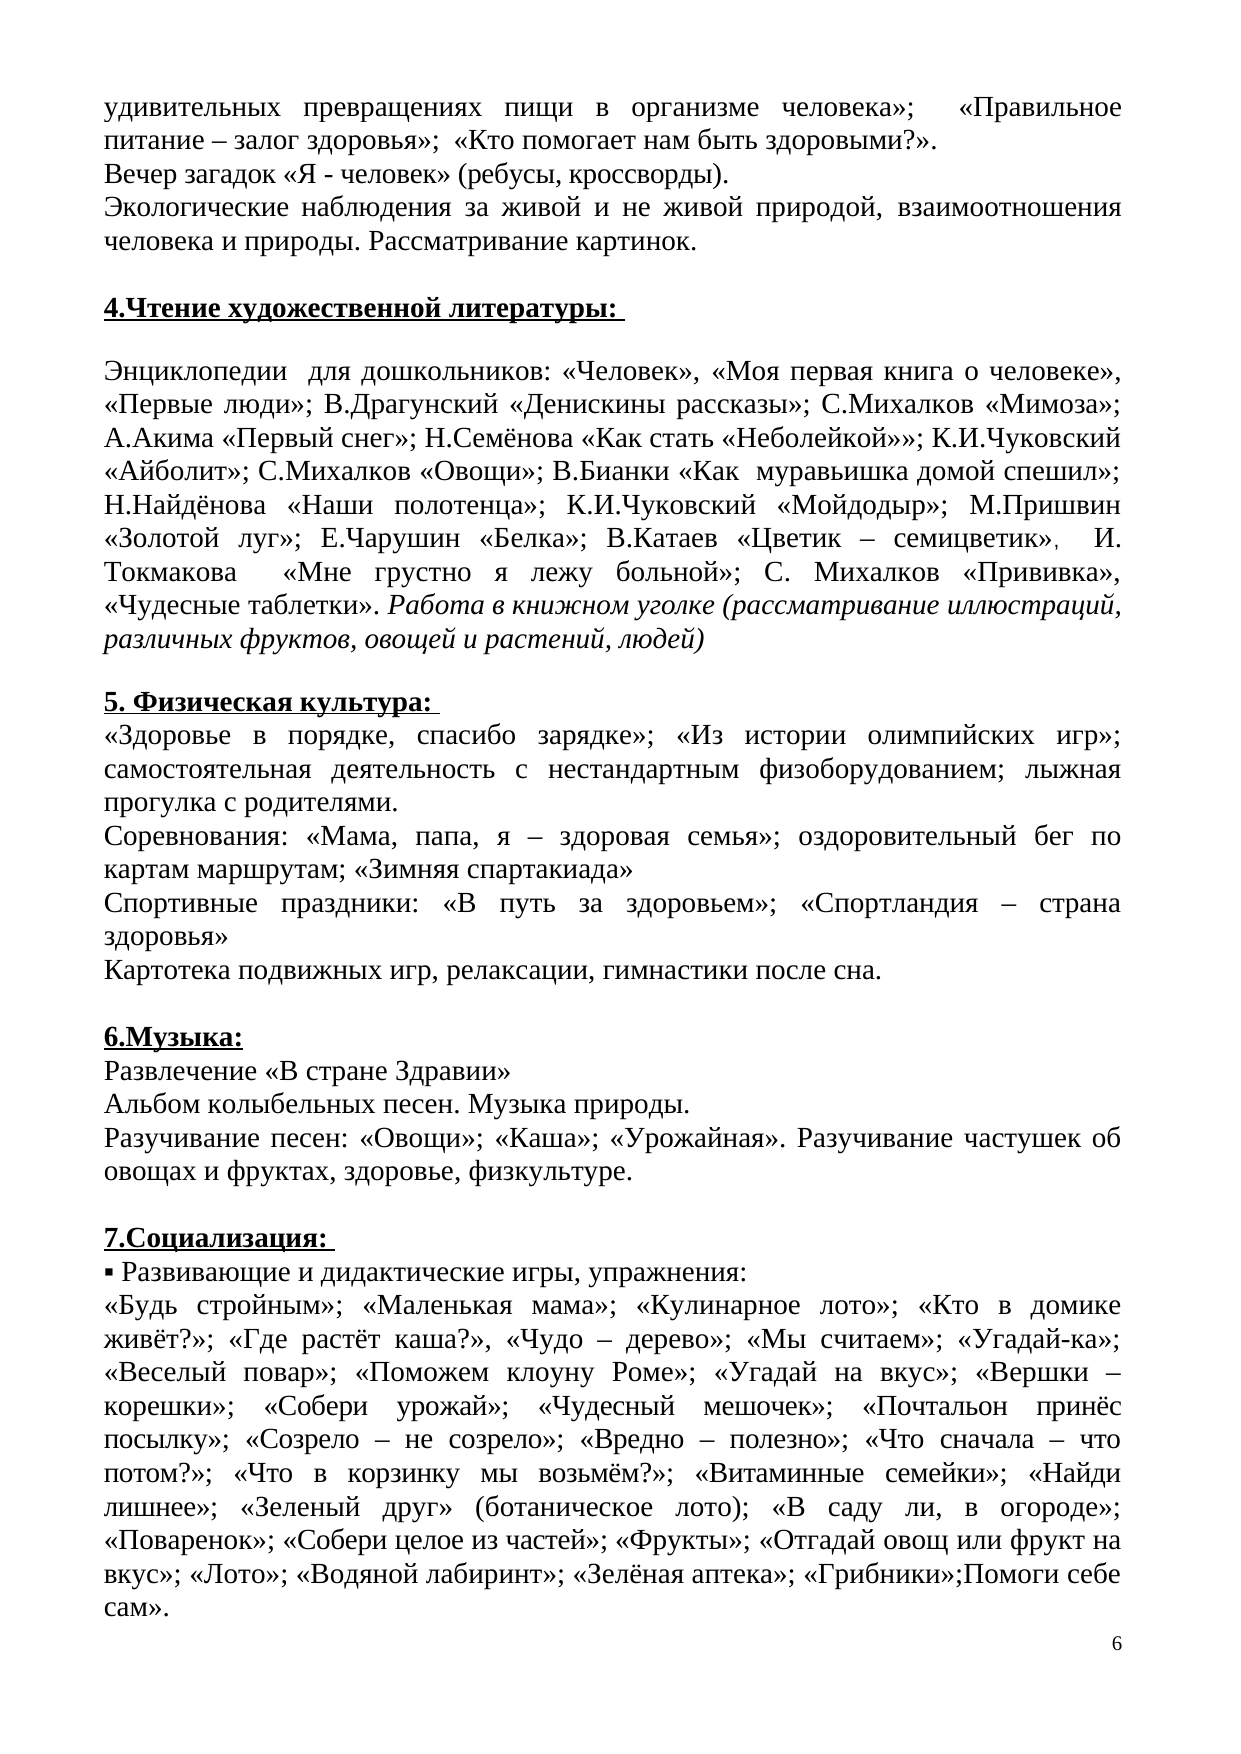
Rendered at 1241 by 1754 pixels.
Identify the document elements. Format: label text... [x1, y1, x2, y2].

text Разучивание песен: «Овощи»; «Каша»; «Урожайная». Разучивание частушек об овощах и фруктах, здоровье, физкультуре. [103, 1120, 1122, 1187]
text Картотека подвижных игр, релаксации, гимнастики после сна. [103, 952, 1122, 986]
text Спортивные праздники: «В путь за здоровьем»; «Спортландия – страна здоровья» [103, 885, 1122, 952]
text «Будь стройным»; «Маленькая мама»; «Кулинарное лото»; «Кто в домике живёт?»; «Где растёт каша?», «Чудо – дерево»; «Мы считаем»; «Угадай-ка»; «Веселый повар»; «Поможем клоуну Роме»; «Угадай на вкус»; «Вершки – корешки»; «Собери урожай»; «Чудесный мешочек»; «Почтальон принёс посылку»; «Созрело – не созрело»; «Вредно – полезно»; «Что сначала – что потом?»; «Что в корзинку мы возьмём?»; «Витаминные семейки»; «Найди лишнее»; «Зеленый друг» (ботаническое лото); «В саду ли, в огороде»; «Поваренок»; «Собери целое из частей»; «Фрукты»; «Отгадай овощ или фрукт на вкус»; «Лото»; «Водяной лабиринт»; «Зелёная аптека»; «Грибники»;Помоги себе сам». [103, 1287, 1122, 1623]
text Экологические наблюдения за живой и не живой природой, взаимоотношения человека и природы. Рассматривание картинок. [103, 189, 1122, 256]
text Альбом колыбельных песен. Музыка природы. [103, 1086, 1122, 1120]
text Соревнования: «Мама, папа, я – здоровая семья»; оздоровительный бег по картам маршрутам; «Зимняя спартакиада» [103, 818, 1122, 885]
text 5. Физическая культура: [103, 684, 1122, 717]
text Вечер загадок «Я - человек» (ребусы, кроссворды). [103, 156, 1122, 189]
text Развлечение «В стране Здравии» [103, 1053, 1122, 1086]
text 7.Социализация: [103, 1220, 1122, 1254]
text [103, 89, 1122, 156]
text 6.Музыка: [103, 1019, 1122, 1053]
text 4.Чтение художественной литературы: [103, 290, 1122, 323]
text «Здоровье в порядке, спасибо зарядке»; «Из истории олимпийских игр»; самостоятельная деятельность с нестандартным физоборудованием; лыжная прогулка с родителями. [103, 717, 1122, 818]
text ▪ Развивающие и дидактические игры, упражнения: [103, 1254, 1122, 1287]
text Энциклопедии для дошкольников: «Человек», «Моя первая книга о человеке», «Первые люди»; В.Драгунский «Денискины рассказы»; С.Михалков «Мимоза»; А.Акима «Первый снег»; Н.Семёнова «Как стать «Неболейкой»»; К.И.Чуковский «Айболит»; С.Михалков «Овощи»; В.Бианки «Как муравьишка домой спешил»; Н.Найдёнова «Наши полотенца»; К.И.Чуковский «Мойдодыр»; М.Пришвин «Золотой луг»; Е.Чарушин «Белка»; В.Катаев «Цветик – семицветик», И. Токмакова «Мне грустно я лежу больной»; С. Михалков «Прививка», «Чудесные таблетки». Работа в книжном уголке (рассматривание иллюстраций, различных фруктов, овощей и растений, людей) [103, 353, 1122, 654]
